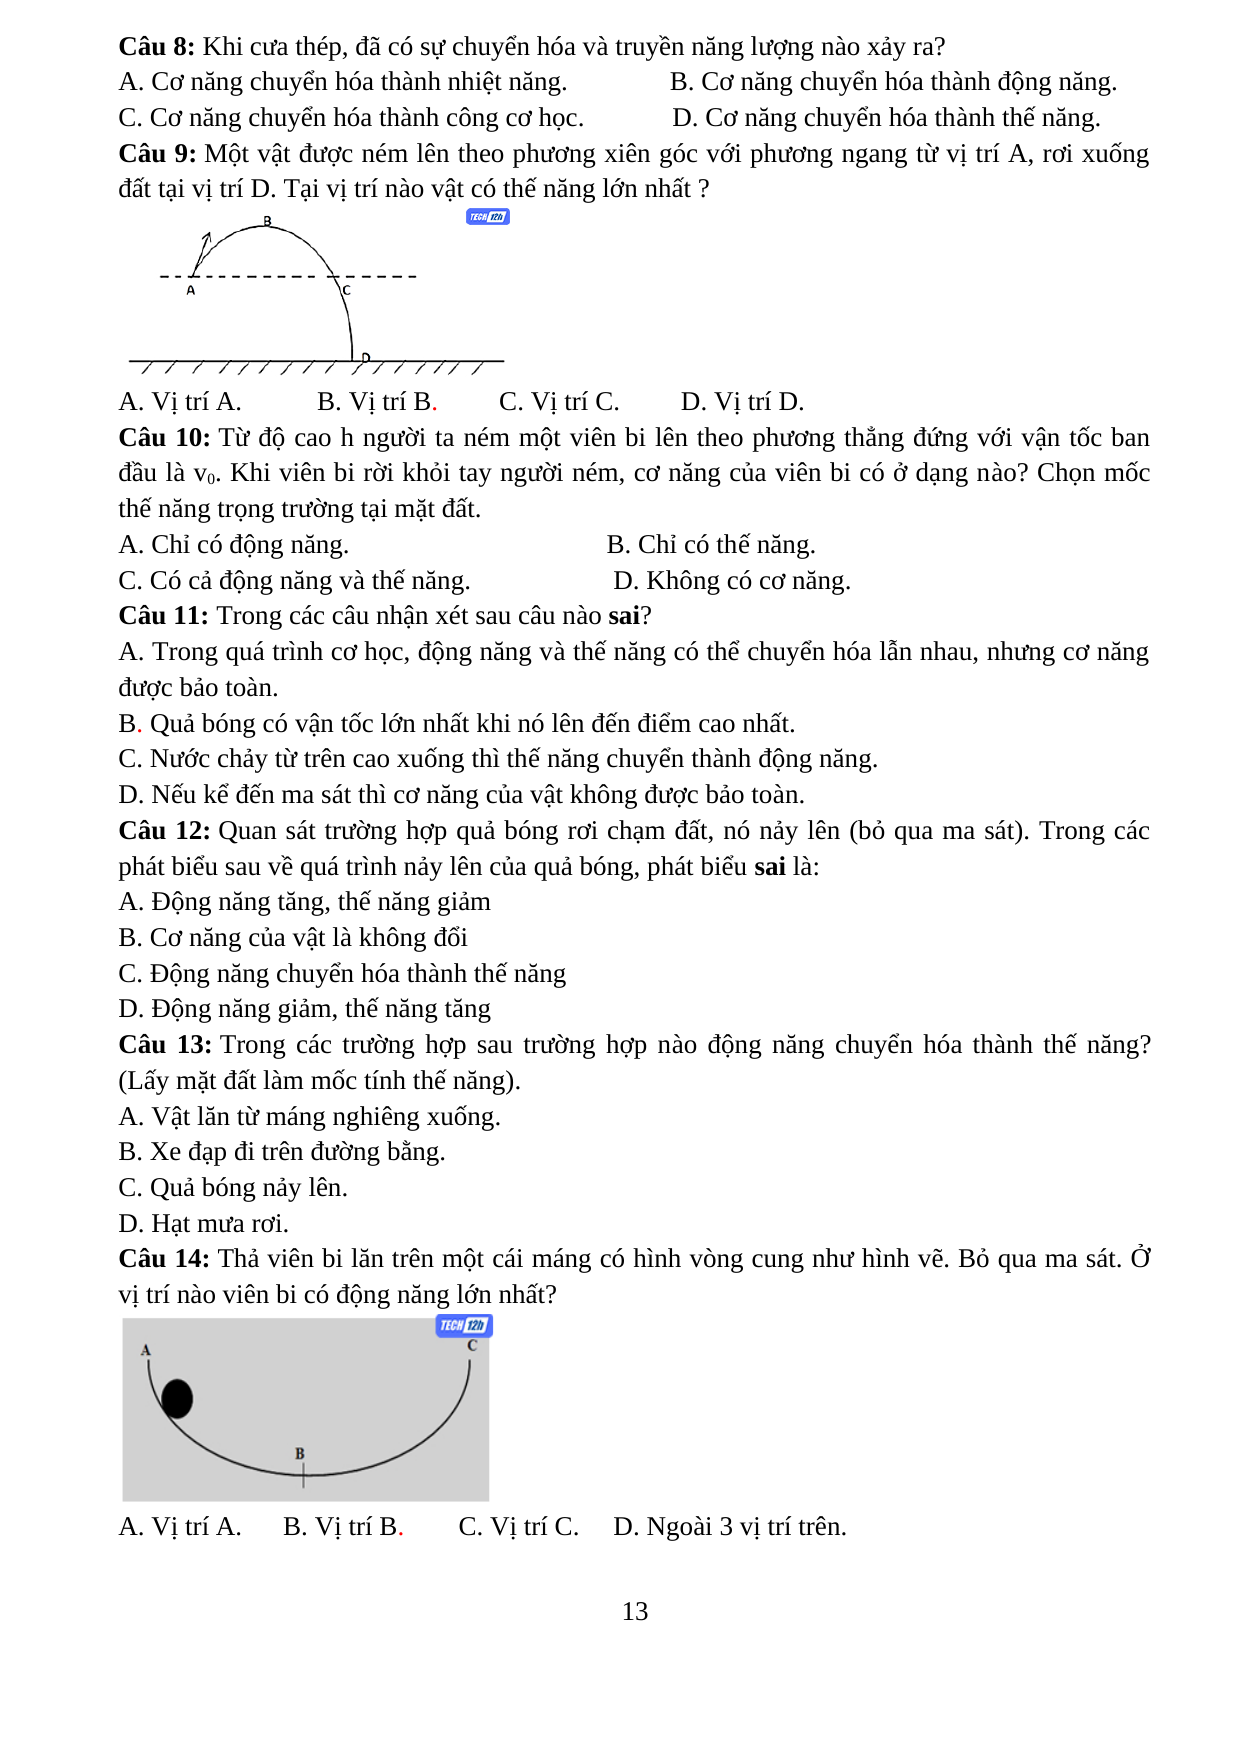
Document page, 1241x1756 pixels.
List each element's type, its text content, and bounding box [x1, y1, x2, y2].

text Câu 12: Quan sát trường hợp quả bóng rơi chạm đất, nó nảy lên (bỏ qua ma sát). Trong các phát biểu sau về quá trình nảy lên của quả bóng, phát biểu sai là: [118, 814, 1152, 881]
text Câu 11: Trong các câu nhận xét sau câu nào sai? [118, 599, 1152, 631]
text A. Vị trí A. B. Vị trí B. C. Vị trí C. D. Vị trí D. [118, 385, 1152, 416]
text Câu 10: Từ độ cao h người ta ném một viên bi lên theo phương thẳng đứng với vận tốc ban đầu là v0. Khi viên bi rời khỏi tay người ném, cơ năng của viên bi có ở dạng nào? Chọn mốc thế năng trọng trường tại mặt đất. [118, 421, 1152, 523]
text C. Cơ năng chuyển hóa thành công cơ học. D. Cơ năng chuyển hóa thành thế năng. [118, 101, 1152, 132]
text Câu 9: Một vật được ném lên theo phương xiên góc với phương ngang từ vị trí A, rơi xuống đất tại vị trí D. Tại vị trí nào vật có thế năng lớn nhất ? [118, 137, 1152, 204]
text A. Trong quá trình cơ học, động năng và thế năng có thể chuyển hóa lẫn nhau, nhưng cơ năng được bảo toàn. [118, 635, 1152, 702]
text D. Động năng giảm, thế năng tăng [118, 992, 1152, 1024]
text A. Cơ năng chuyển hóa thành nhiệt năng. B. Cơ năng chuyển hóa thành động năng. [118, 65, 1152, 96]
text Câu 14: Thả viên bi lăn trên một cái máng có hình vòng cung như hình vẽ. Bỏ qua ma sát. Ở vị trí nào viên bi có động năng lớn nhất? [118, 1243, 1152, 1309]
text B. Xe đạp đi trên đường bằng. [118, 1135, 1152, 1167]
text A. Chỉ có động năng. B. Chỉ có thế năng. [118, 528, 1152, 559]
text B. Cơ năng của vật là không đổi [118, 921, 1152, 952]
subtitle C. Quả bóng nảy lên. [118, 1171, 1152, 1202]
text D. Nếu kể đến ma sát thì cơ năng của vật không được bảo toàn. [118, 778, 1152, 809]
text Câu 13: Trong các trường hợp sau trường hợp nào động năng chuyển hóa thành thế năng? (Lấy mặt đất làm mốc tính thế năng). [118, 1028, 1152, 1095]
picture [118, 208, 510, 381]
text C. Động năng chuyển hóa thành thế năng [118, 957, 1152, 988]
subtitle A. Động năng tăng, thế năng giảm [118, 885, 1152, 916]
text C. Nước chảy từ trên cao xuống thì thế năng chuyển thành động năng. [118, 742, 1152, 773]
text C. Có cả động năng và thế năng. D. Không có cơ năng. [118, 564, 1152, 595]
text Câu 8: Khi cưa thép, đã có sự chuyển hóa và truyền năng lượng nào xảy ra? [118, 29, 1152, 61]
subtitle B. Quả bóng có vận tốc lớn nhất khi nó lên đến điểm cao nhất. [118, 707, 1152, 738]
text A. Vị trí A. B. Vị trí B. C. Vị trí C. D. Ngoài 3 vị trí trên. [118, 1511, 1152, 1542]
text D. Hạt mưa rơi. [118, 1207, 1152, 1238]
picture [118, 1314, 494, 1507]
text A. Vật lăn từ máng nghiêng xuống. [118, 1100, 1152, 1131]
